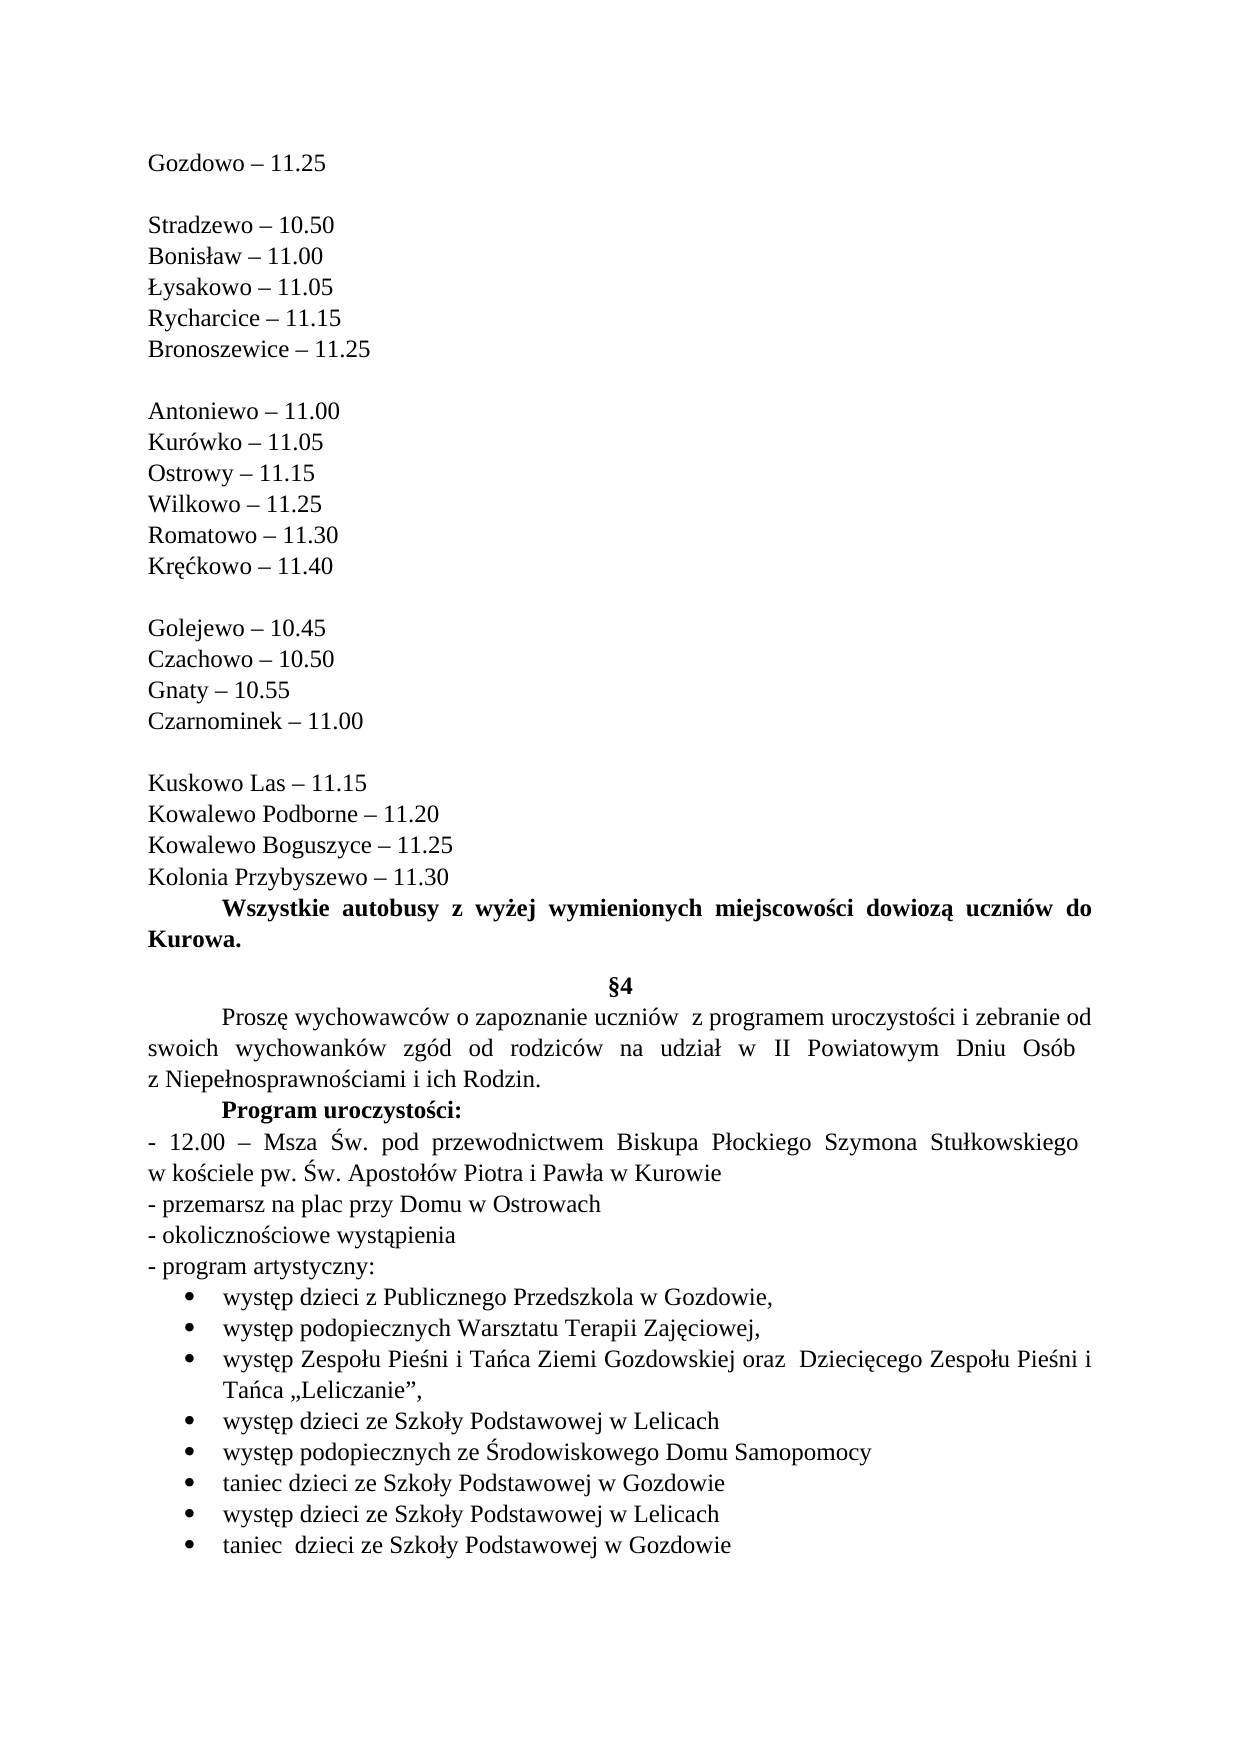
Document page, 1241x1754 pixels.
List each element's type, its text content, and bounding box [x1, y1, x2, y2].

text Kowalewo Boguszyce – 11.25 [148, 831, 1093, 859]
text Kowalewo Podborne – 11.20 [148, 799, 1093, 828]
text Bonisław – 11.00 [148, 241, 1093, 269]
text Stradzewo – 10.50 [148, 210, 1093, 238]
text Kuskowo Las – 11.15 [148, 768, 1093, 797]
text §4 [148, 971, 1093, 1000]
text Wilkowo – 11.25 [148, 489, 1093, 518]
text - okolicznościowe wystąpienia [148, 1220, 1093, 1248]
text - 12.00 – Msza Św. pod przewodnictwem Biskupa Płockiego Szymona Stułkowskiego w kościele pw. Św. Apostołów Piotra i Pawła w Kurowie [148, 1127, 1093, 1186]
list występ dzieci ze Szkoły Podstawowej w Lelicach [185, 1406, 1093, 1435]
list występ podopiecznych Warsztatu Terapii Zajęciowej, [185, 1313, 1093, 1342]
text Łysakowo – 11.05 [148, 272, 1093, 301]
list występ podopiecznych ze Środowiskowego Domu Samopomocy [185, 1437, 1093, 1466]
text Wszystkie autobusy z wyżej wymienionych miejscowości dowiozą uczniów do Kurowa. [148, 893, 1093, 952]
list taniec dzieci ze Szkoły Podstawowej w Gozdowie [185, 1468, 1093, 1497]
text Kolonia Przybyszewo – 11.30 [148, 862, 1093, 890]
text - przemarsz na plac przy Domu w Ostrowach [148, 1189, 1093, 1217]
text Antoniewo – 11.00 [148, 396, 1093, 425]
text Czarnominek – 11.00 [148, 706, 1093, 735]
list występ Zespołu Pieśni i Tańca Ziemi Gozdowskiej oraz Dziecięcego Zespołu Pieśni i Tańca „Leliczanie”, [185, 1344, 1093, 1404]
list występ dzieci z Publicznego Przedszkola w Gozdowie, [185, 1282, 1093, 1311]
text Program uroczystości: [148, 1096, 1093, 1124]
text Romatowo – 11.30 [148, 520, 1093, 549]
text Rycharcice – 11.15 [148, 303, 1093, 332]
text Bronoszewice – 11.25 [148, 334, 1093, 363]
text Gnaty – 10.55 [148, 675, 1093, 704]
text Ostrowy – 11.15 [148, 458, 1093, 487]
text - program artystyczny: [148, 1251, 1093, 1279]
text Kręćkowo – 11.40 [148, 551, 1093, 580]
text Kurówko – 11.05 [148, 427, 1093, 456]
text Gozdowo – 11.25 [148, 148, 1093, 176]
list występ dzieci ze Szkoły Podstawowej w Lelicach [185, 1499, 1093, 1528]
text Czachowo – 10.50 [148, 644, 1093, 673]
list taniec dzieci ze Szkoły Podstawowej w Gozdowie [185, 1530, 1093, 1559]
text Proszę wychowawców o zapoznanie uczniów z programem uroczystości i zebranie od swoich wychowanków zgód od rodziców na udział w II Powiatowym Dniu Osób z Niepełnosprawnościami i ich Rodzin. [148, 1002, 1093, 1093]
text Golejewo – 10.45 [148, 613, 1093, 642]
